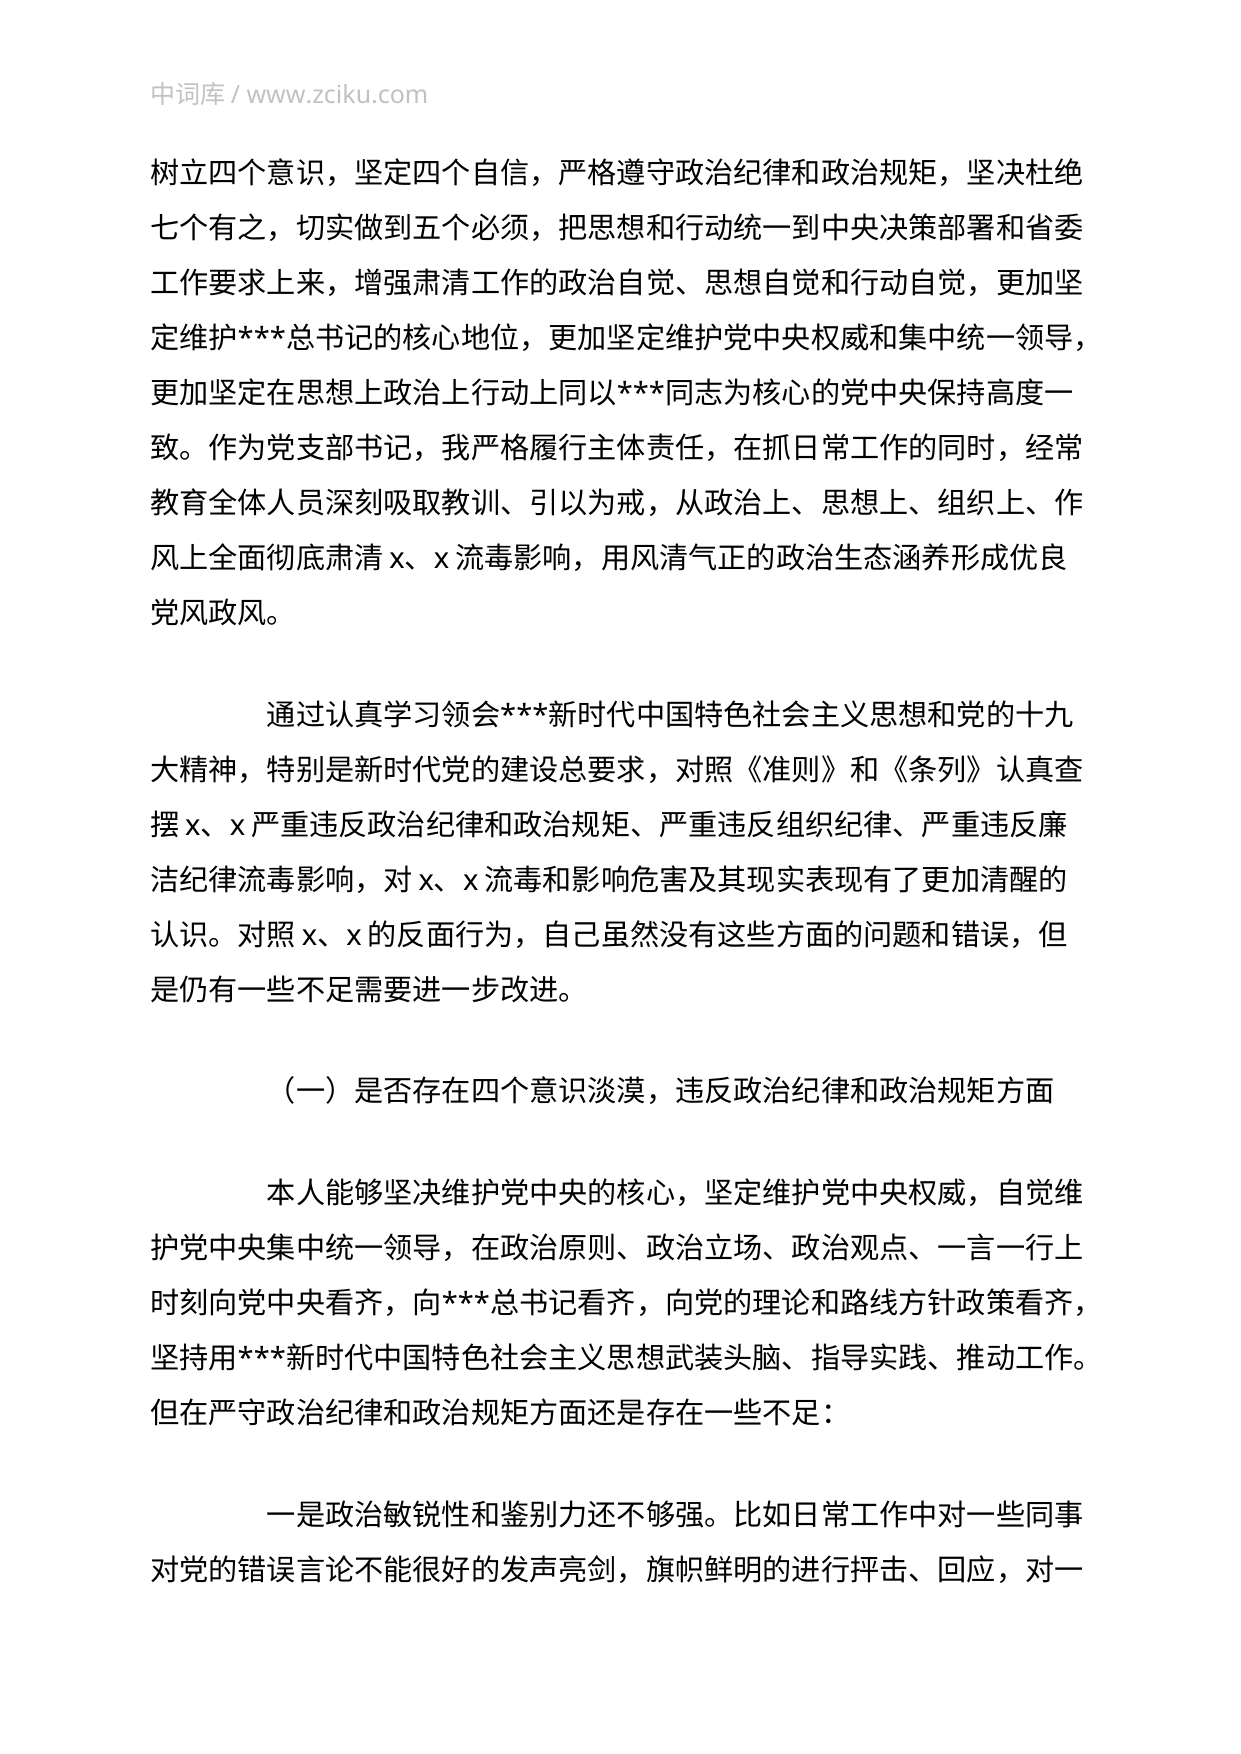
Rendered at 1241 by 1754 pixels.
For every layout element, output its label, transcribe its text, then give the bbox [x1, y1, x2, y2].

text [150, 1491, 1090, 1588]
text 通过认真学习领会***新时代中国特色社会主义思想和党的十九大精神，特别是新时代党的建设总要求，对照《准则》和《条列》认真查摆x、x严重违反政治纪律和政治规矩、严重违反组织纪律、严重违反廉洁纪律流毒影响，对x、x流毒和影响危害及其现实表现有了更加清醒的认识。对照x、x的反面行为，自己虽然没有这些方面的问题和错误，但是仍有一些不足需要进一步改进。 [150, 691, 1090, 1008]
text （一）是否存在四个意识淡漠，违反政治纪律和政治规矩方面 [150, 1068, 1090, 1110]
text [150, 150, 1090, 632]
text 本人能够坚决维护党中央的核心，坚定维护党中央权威，自觉维护党中央集中统一领导，在政治原则、政治立场、政治观点、一言一行上时刻向党中央看齐，向***总书记看齐，向党的理论和路线方针政策看齐，坚持用***新时代中国特色社会主义思想武装头脑、指导实践、推动工作。但在严守政治纪律和政治规矩方面还是存在一些不足： [150, 1170, 1090, 1432]
